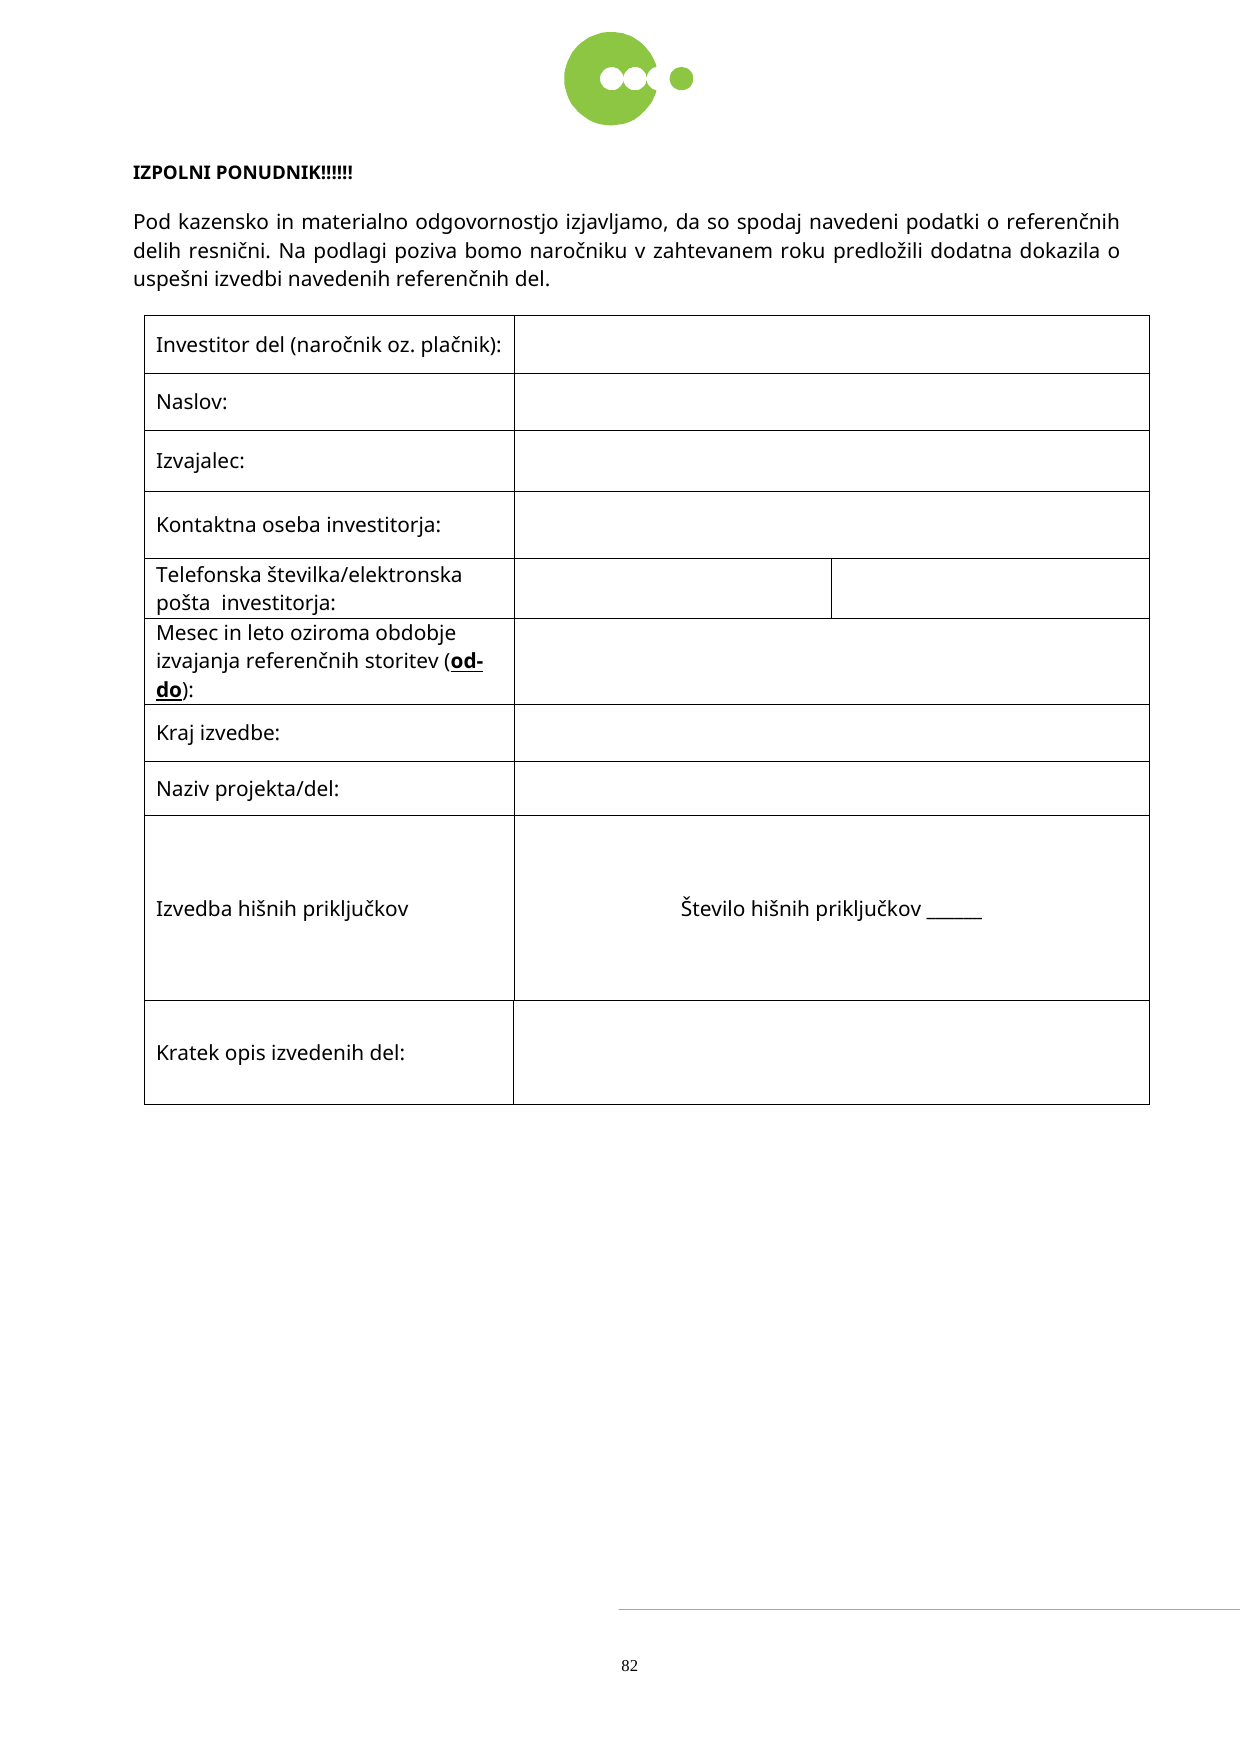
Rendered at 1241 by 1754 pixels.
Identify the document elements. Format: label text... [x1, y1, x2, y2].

table_cell Izvajalec: [145, 431, 514, 491]
table_cell Naslov: [145, 374, 514, 430]
text Pod kazensko in materialno odgovornostjo izjavljamo, da so spodaj navedeni podatki o referenčnih delih resnični. Na podlagi poziva bomo naročniku v zahtevanem roku predložili dodatna dokazila o uspešni izvedbi navedenih referenčnih del. [133, 207, 1122, 293]
table_header Investitor del (naročnik oz. plačnik): [145, 316, 514, 373]
text IZPOLNI PONUDNIK!!!!!! [133, 159, 1122, 184]
table_cell [515, 705, 1149, 761]
table_cell [515, 374, 1149, 430]
table_cell Število hišnih priključkov ______ [515, 816, 1149, 1000]
table_cell [515, 492, 1149, 558]
table_header [515, 316, 1149, 373]
table_cell Telefonska številka/elektronska pošta investitorja: [145, 559, 514, 618]
table_cell [514, 1001, 1149, 1103]
table_cell [515, 619, 1149, 703]
table_cell [515, 762, 1149, 815]
table_cell Naziv projekta/del: [145, 762, 514, 815]
table_cell [515, 431, 1149, 491]
table_cell Kontaktna oseba investitorja: [145, 492, 514, 558]
table_cell [515, 559, 831, 618]
table_cell Kratek opis izvedenih del: [145, 1001, 513, 1103]
table_cell Mesec in leto oziroma obdobje izvajanja referenčnih storitev (od-do): [145, 619, 514, 703]
table_cell [832, 559, 1149, 618]
table_cell Kraj izvedbe: [145, 705, 514, 761]
table_cell Izvedba hišnih priključkov [145, 816, 514, 1000]
